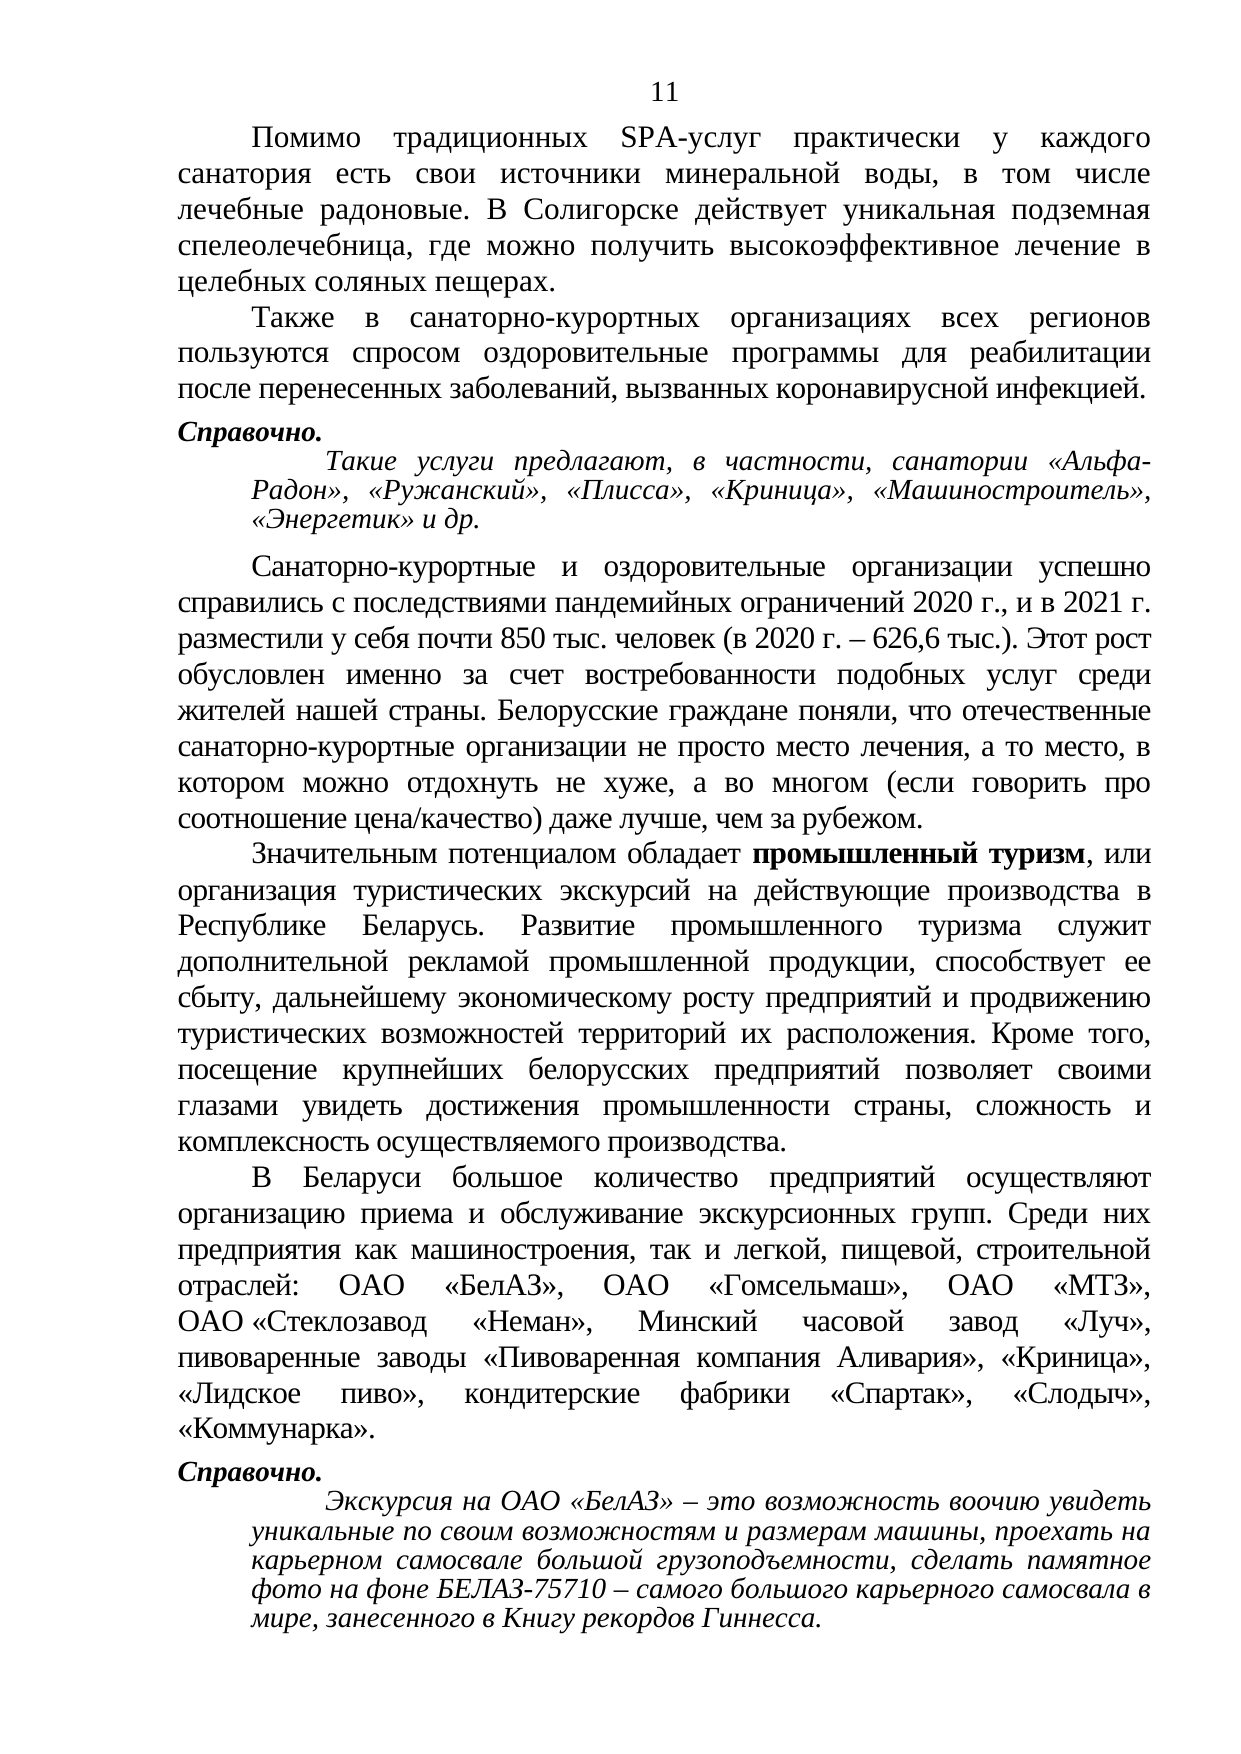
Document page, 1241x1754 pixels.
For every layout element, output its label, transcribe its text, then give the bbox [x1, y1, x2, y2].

text Такие услуги предлагают, в частности, санатории «Альфа-Радон», «Ружанский», «Плисса», «Криница», «Машиностроитель», «Энергетик» и др. [251, 447, 1152, 535]
text Справочно. [177, 1458, 1152, 1487]
text Также в санаторно-курортных организациях всех регионов пользуются спросом оздоровительные программы для реабилитации после перенесенных заболеваний, вызванных коронавирусной инфекцией. [177, 298, 1152, 406]
text Помимо традиционных SPA-услуг практически у каждого санатория есть свои источники минеральной воды, в том числе лечебные радоновые. В Солигорске действует уникальная подземная спелеолечебница, где можно получить высокоэффективное лечение в целебных соляных пещерах. [177, 118, 1152, 298]
text Санаторно-курортные и оздоровительные организации успешно справились с последствиями пандемийных ограничений 2020 г., и в 2021 г. разместили у себя почти 850 тыс. человек (в 2020 г. – 626,6 тыс.). Этот рост обусловлен именно за счет востребованности подобных услуг среди жителей нашей страны. Белорусские граждане поняли, что отечественные санаторно-курортные организации не просто место лечения, а то место, в котором можно отдохнуть не хуже, а во многом (если говорить про соотношение цена/качество) даже лучше, чем за рубежом. [177, 547, 1152, 835]
text Значительным потенциалом обладает промышленный туризм, или организация туристических экскурсий на действующие производства в Республике Беларусь. Развитие промышленного туризма служит дополнительной рекламой промышленной продукции, способствует ее сбыту, дальнейшему экономическому росту предприятий и продвижению туристических возможностей территорий их расположения. Кроме того, посещение крупнейших белорусских предприятий позволяет своими глазами увидеть достижения промышленности страны, сложность и комплексность осуществляемого производства. [177, 835, 1152, 1158]
text Справочно. [177, 418, 1152, 447]
text В Беларуси большое количество предприятий осуществляют организацию приема и обслуживание экскурсионных групп. Среди них предприятия как машиностроения, так и легкой, пищевой, строительной отраслей: ОАО «БелАЗ», ОАО «Гомсельмаш», ОАО «МТЗ», ОАО «Стеклозавод «Неман», Минский часовой завод «Луч», пивоваренные заводы «Пивоваренная компания Аливария», «Криница», «Лидское пиво», кондитерские фабрики «Спартак», «Слодыч», «Коммунарка». [177, 1158, 1152, 1446]
text Экскурсия на ОАО «БелАЗ» – это возможность воочию увидеть уникальные по своим возможностям и размерам машины, проехать на карьерном самосвале большой грузоподъемности, сделать памятное фото на фоне БЕЛАЗ-75710 – самого большого карьерного самосвала в мире, занесенного в Книгу рекордов Гиннесса. [251, 1487, 1152, 1633]
